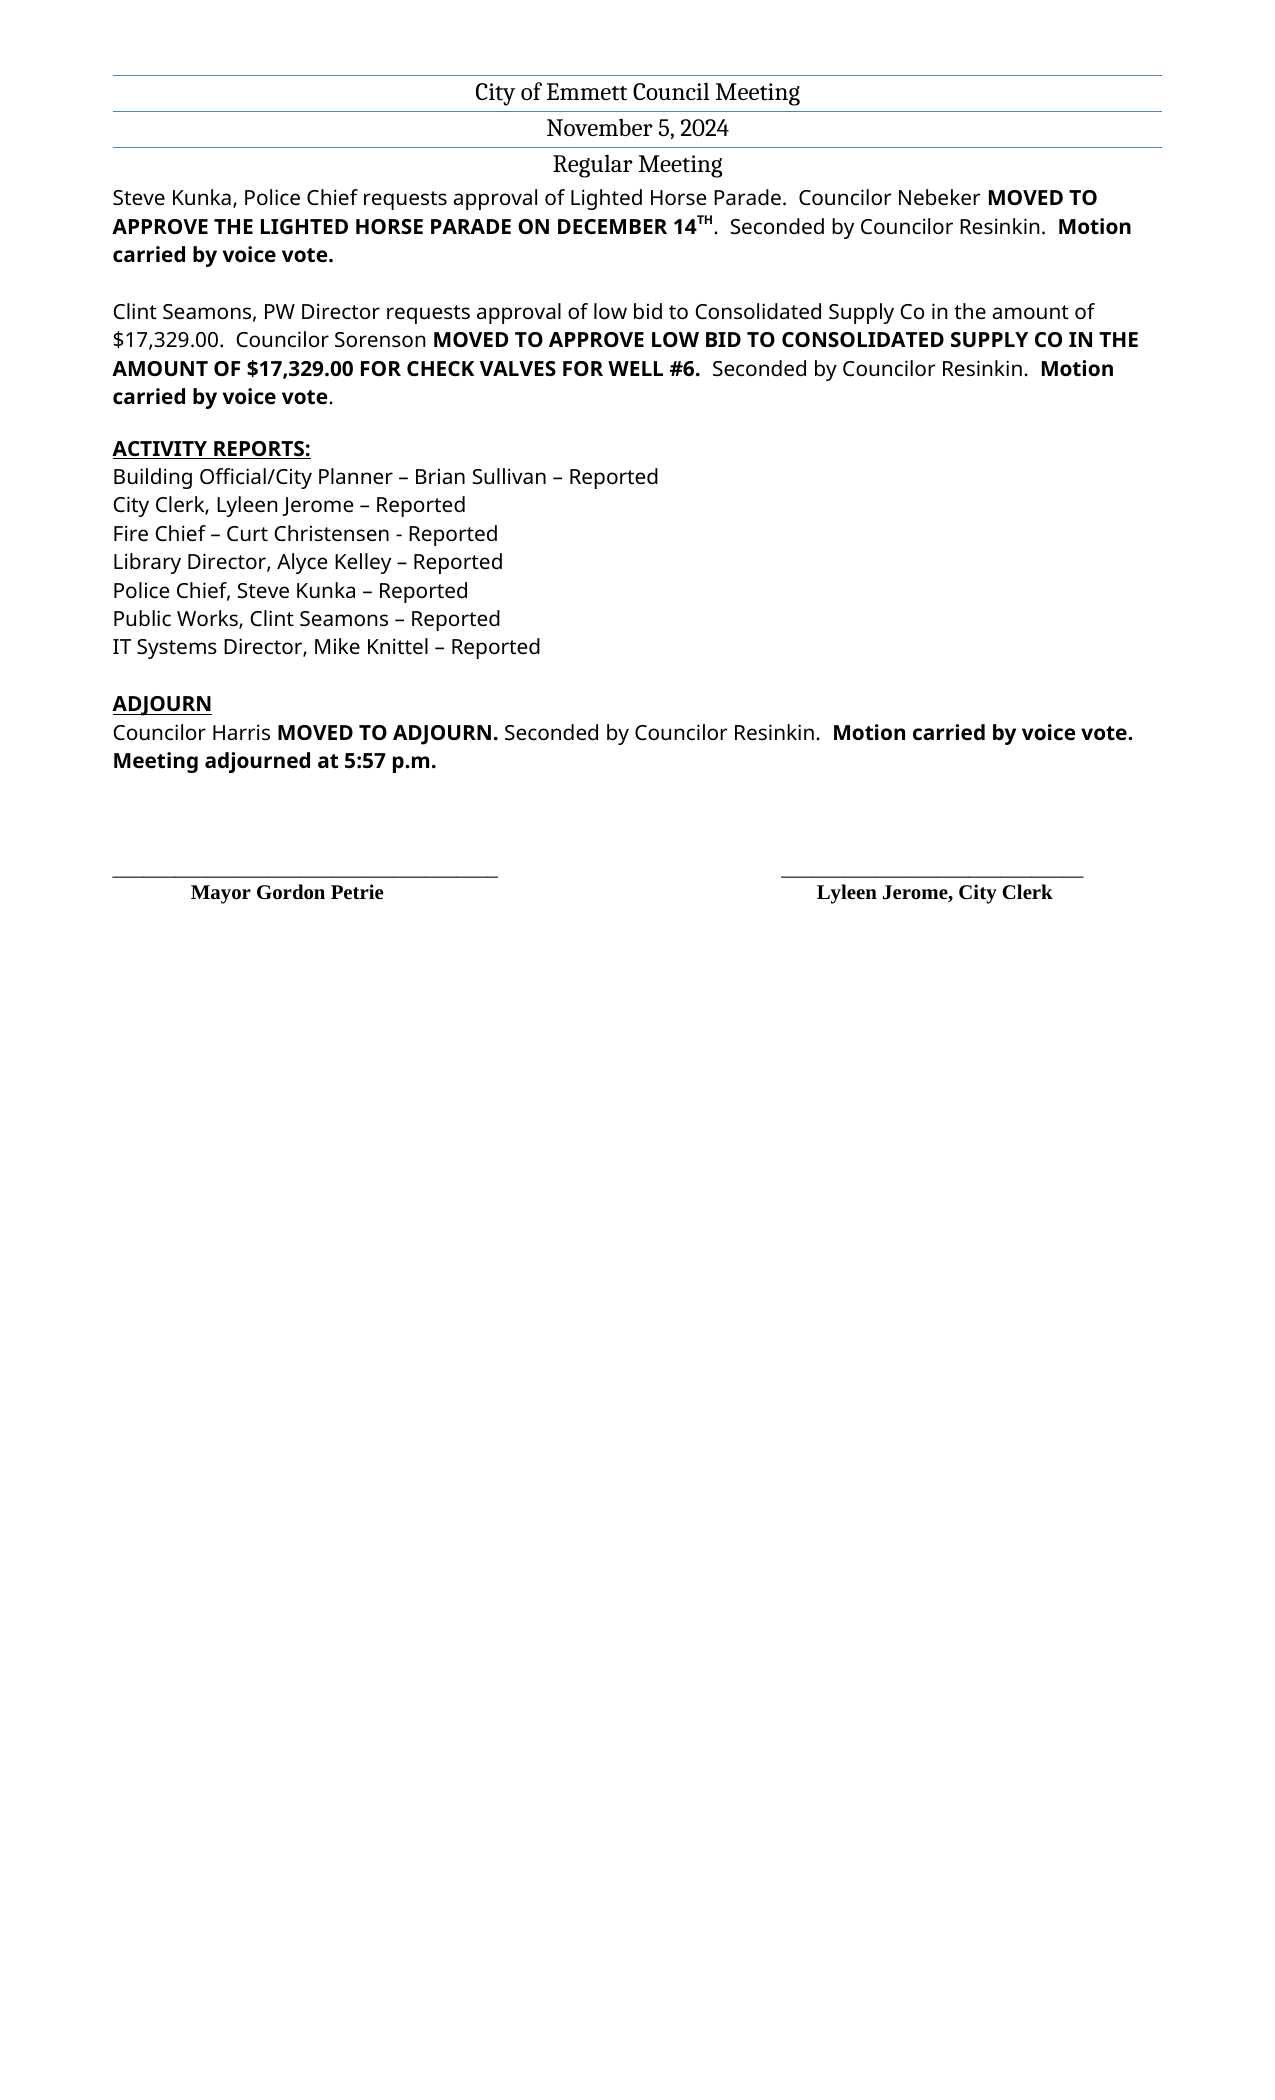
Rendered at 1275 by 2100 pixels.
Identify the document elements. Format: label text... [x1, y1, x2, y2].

text ADJOURN [112, 689, 1162, 718]
text Meeting adjourned at 5:57 p.m. [112, 746, 1162, 775]
text Mayor Gordon Petrie Lyleen Jerome, City Clerk [112, 880, 1162, 904]
text Steve Kunka, Police Chief requests approval of Lighted Horse Parade. Councilor Nebeker MOVED TO APPROVE THE LIGHTED HORSE PARADE ON DECEMBER 14TH. Seconded by Councilor Resinkin. Motion carried by voice vote. [112, 183, 1162, 269]
text Building Official/City Planner – Brian Sullivan – Reported [112, 462, 1162, 491]
text Police Chief, Steve Kunka – Reported [112, 576, 1162, 604]
text City Clerk, Lyleen Jerome – Reported [112, 491, 1162, 519]
text Library Director, Alyce Kelley – Reported [112, 547, 1162, 576]
text ACTIVITY REPORTS: [112, 434, 1162, 462]
text IT Systems Director, Mike Knittel – Reported [112, 633, 1162, 661]
text Councilor Harris MOVED TO ADJOURN. Seconded by Councilor Resinkin. Motion carried by voice vote. [112, 718, 1162, 746]
text _____________________________________ _____________________________ [112, 856, 1162, 880]
text Public Works, Clint Seamons – Reported [112, 604, 1162, 633]
text Clint Seamons, PW Director requests approval of low bid to Consolidated Supply Co in the amount of $17,329.00. Councilor Sorenson MOVED TO APPROVE LOW BID TO CONSOLIDATED SUPPLY CO IN THE AMOUNT OF $17,329.00 FOR CHECK VALVES FOR WELL #6. Seconded by Councilor Resinkin. Motion carried by voice vote. [112, 297, 1162, 411]
text Fire Chief – Curt Christensen - Reported [112, 519, 1162, 547]
